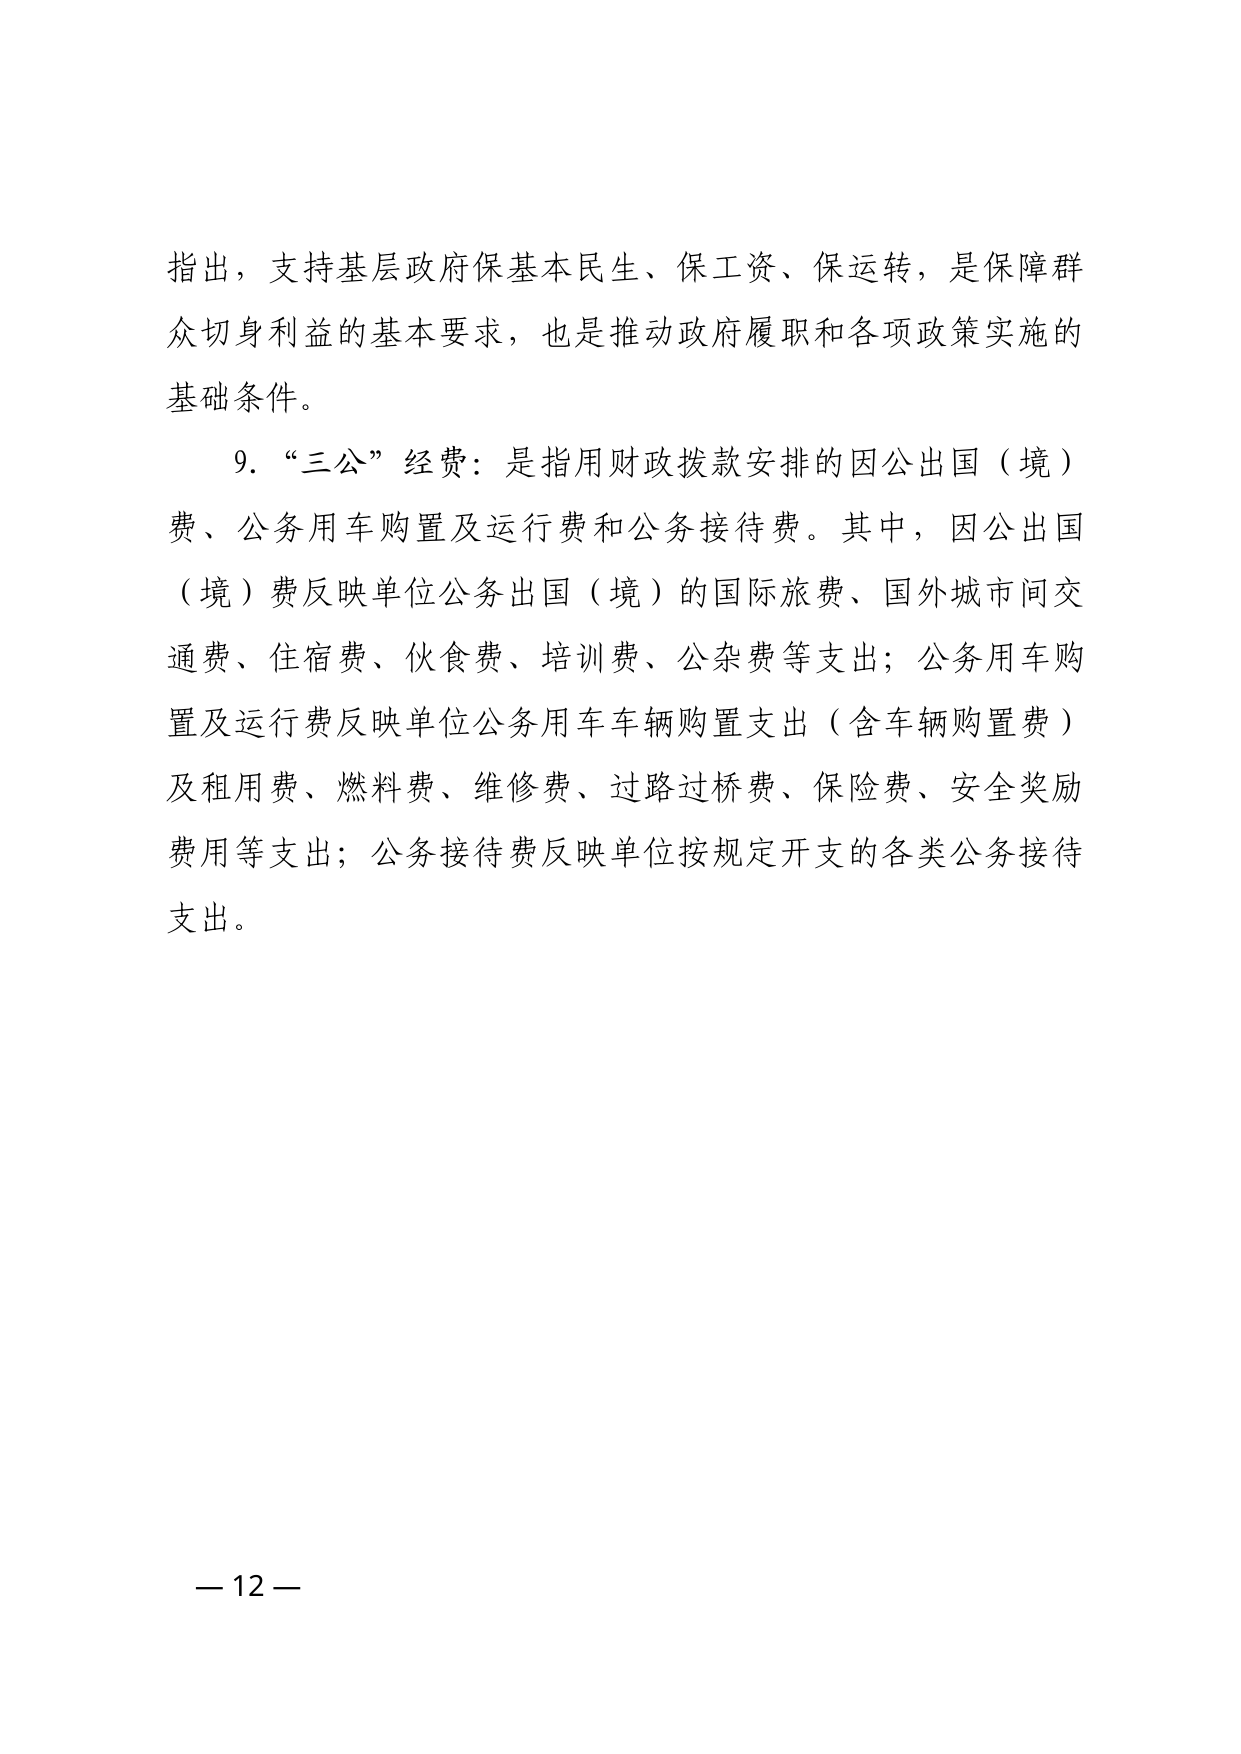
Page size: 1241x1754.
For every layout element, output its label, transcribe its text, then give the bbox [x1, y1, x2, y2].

text 9.“三公”经费：是指用财政拨款安排的因公出国（境）费、公务用车购置及运行费和公务接待费。其中，因公出国（境）费反映单位公务出国（境）的国际旅费、国外城市间交通费、住宿费、伙食费、培训费、公杂费等支出；公务用车购置及运行费反映单位公务用车车辆购置支出（含车辆购置费）及租用费、燃料费、维修费、过路过桥费、保险费、安全奖励费用等支出；公务接待费反映单位按规定开支的各类公务接待支出。 [165, 428, 1087, 948]
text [165, 233, 1087, 428]
